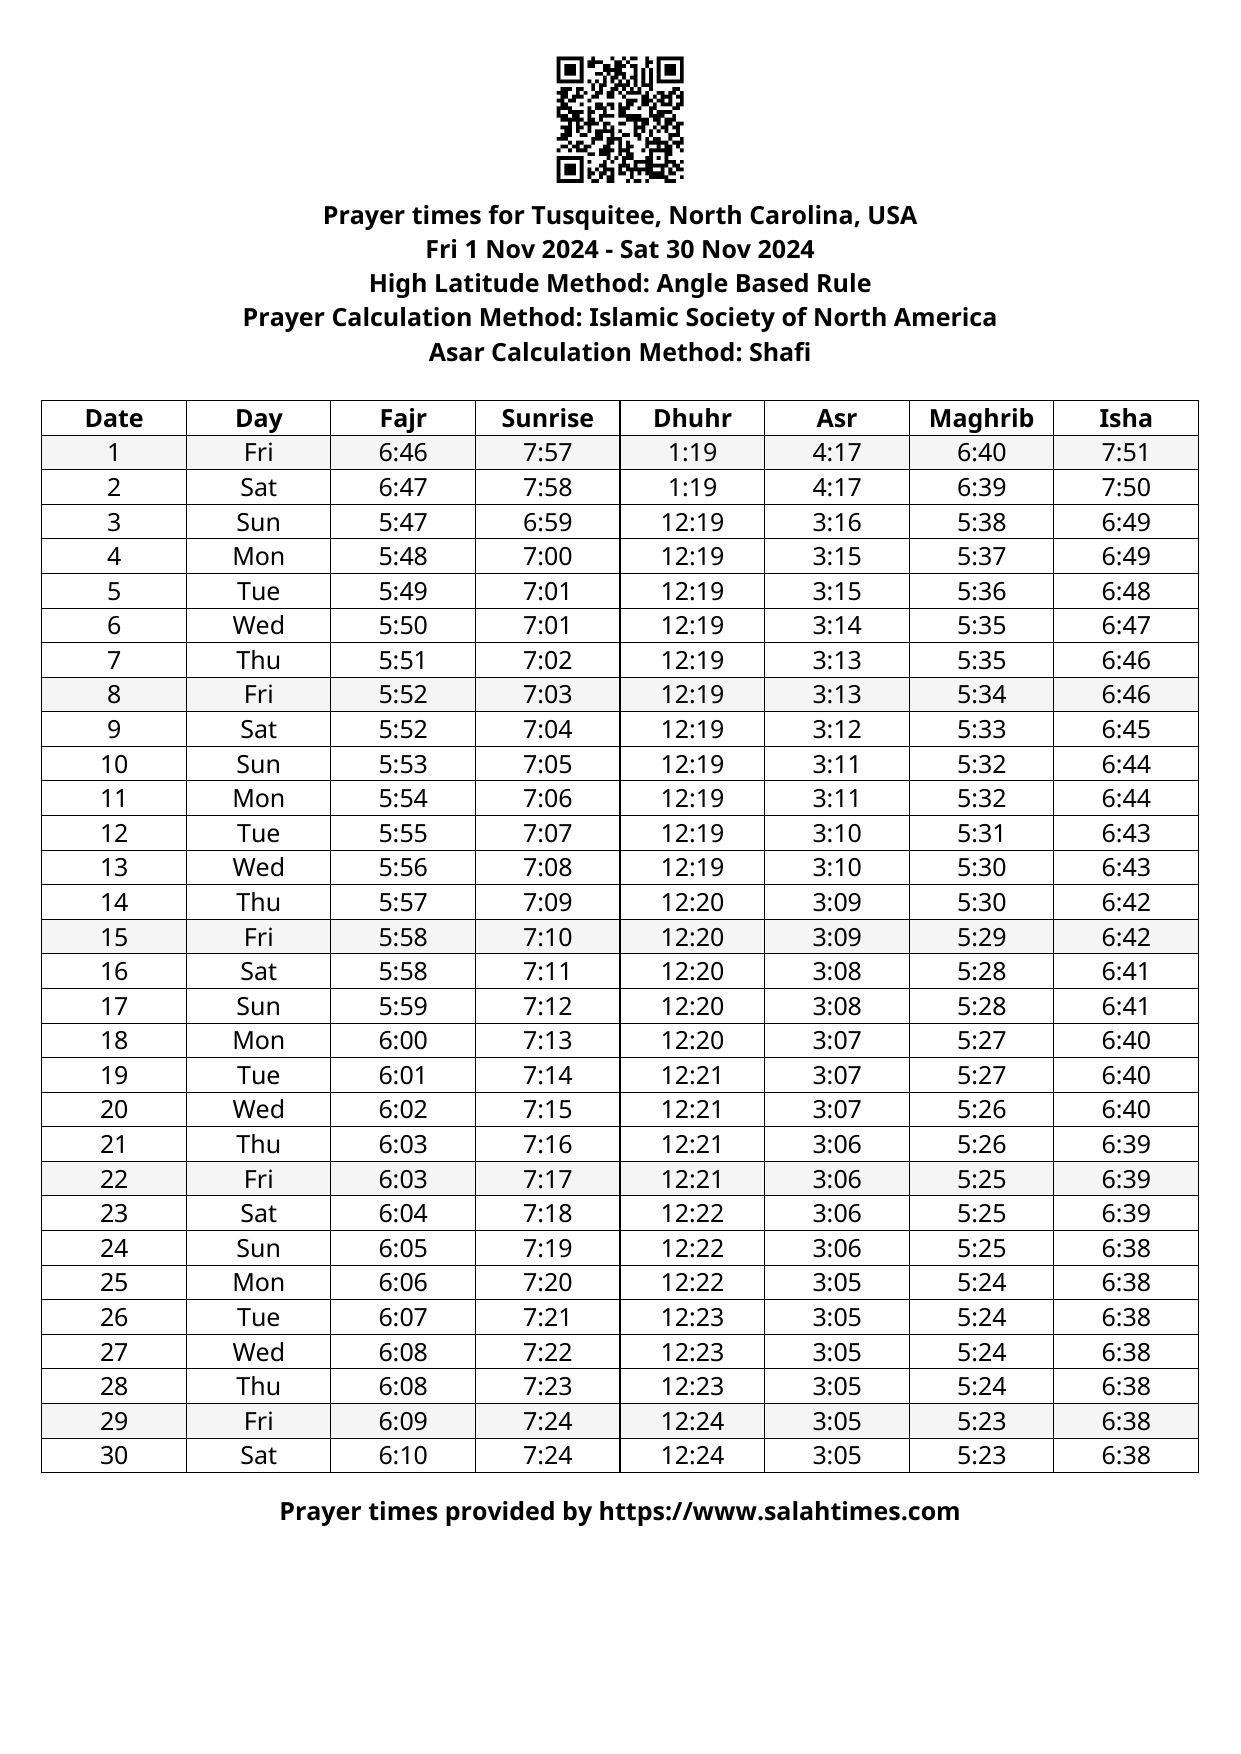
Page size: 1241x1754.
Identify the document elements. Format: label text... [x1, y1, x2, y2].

picture [542, 41, 699, 198]
table_cell 3:07 [765, 1093, 909, 1126]
table_cell 3:16 [765, 505, 909, 538]
table_cell 5:33 [910, 712, 1053, 746]
table_cell Fri [187, 436, 330, 469]
table_cell 19 [42, 1058, 186, 1092]
table_cell 12:19 [621, 643, 764, 677]
table_cell 24 [42, 1231, 186, 1264]
table_cell 6 [42, 609, 186, 642]
table_cell 20 [42, 1093, 186, 1126]
table_cell 6:06 [331, 1266, 475, 1299]
table_cell 5:35 [910, 643, 1053, 677]
table_cell 16 [42, 954, 186, 988]
table_cell 6:39 [1054, 1162, 1198, 1195]
table_cell 5:28 [910, 989, 1053, 1022]
table_cell 3:11 [765, 781, 909, 815]
table_cell 6:41 [1054, 989, 1198, 1022]
table_cell Tue [187, 1300, 330, 1334]
table_header Date [42, 401, 186, 434]
table_cell 12:19 [621, 678, 764, 711]
table_cell 6:46 [1054, 643, 1198, 677]
table_cell Sat [187, 1439, 330, 1472]
table_cell 12:19 [621, 712, 764, 746]
table_cell 23 [42, 1196, 186, 1230]
table_cell Sun [187, 989, 330, 1022]
table_cell 12:21 [621, 1162, 764, 1195]
table_cell 5:25 [910, 1162, 1053, 1195]
table_cell 6:44 [1054, 781, 1198, 815]
table_cell 5:56 [331, 851, 475, 884]
table_cell Fri [187, 1162, 330, 1195]
table_cell 6:43 [1054, 816, 1198, 849]
table_cell 3 [42, 505, 186, 538]
table_cell 7:22 [476, 1335, 619, 1368]
table_cell 6:47 [1054, 609, 1198, 642]
table_cell 27 [42, 1335, 186, 1368]
table_cell 12:23 [621, 1300, 764, 1334]
table_cell 12:24 [621, 1404, 764, 1437]
table_cell 7 [42, 643, 186, 677]
table_cell 7:06 [476, 781, 619, 815]
table_cell 12:19 [621, 851, 764, 884]
table_cell 5:53 [331, 747, 475, 780]
table_cell 3:08 [765, 989, 909, 1022]
table_cell 6:42 [1054, 885, 1198, 919]
table_cell 1 [42, 436, 186, 469]
table_cell 7:04 [476, 712, 619, 746]
table_cell 14 [42, 885, 186, 919]
table_header Maghrib [910, 401, 1053, 434]
table_cell 12:24 [621, 1439, 764, 1472]
table_cell 5:54 [331, 781, 475, 815]
table_cell 12:22 [621, 1196, 764, 1230]
table_cell Mon [187, 781, 330, 815]
table_cell Sun [187, 1231, 330, 1264]
table_cell Fri [187, 678, 330, 711]
table_cell 28 [42, 1369, 186, 1403]
table_cell 5:38 [910, 505, 1053, 538]
table_cell 3:15 [765, 574, 909, 607]
table_cell 12:22 [621, 1266, 764, 1299]
table_cell 5:55 [331, 816, 475, 849]
table_cell 3:05 [765, 1266, 909, 1299]
table_cell 1:19 [621, 470, 764, 504]
table_cell Thu [187, 885, 330, 919]
table_cell 6:09 [331, 1404, 475, 1437]
table_cell 12:20 [621, 954, 764, 988]
table_cell 3:06 [765, 1162, 909, 1195]
table_cell 3:07 [765, 1024, 909, 1057]
table_cell Sat [187, 1196, 330, 1230]
table_cell 7:21 [476, 1300, 619, 1334]
table_cell 5:27 [910, 1058, 1053, 1092]
table_header Dhuhr [621, 401, 764, 434]
text High Latitude Method: Angle Based Rule [42, 266, 1198, 300]
table_header Sunrise [476, 401, 619, 434]
table_cell 6:05 [331, 1231, 475, 1264]
table_cell 4:17 [765, 470, 909, 504]
text Fri 1 Nov 2024 - Sat 30 Nov 2024 [42, 232, 1198, 266]
table_cell 5:23 [910, 1439, 1053, 1472]
table_cell 6:38 [1054, 1266, 1198, 1299]
table_cell 9 [42, 712, 186, 746]
table_cell 7:08 [476, 851, 619, 884]
table_cell 6:59 [476, 505, 619, 538]
table_cell 2 [42, 470, 186, 504]
table_cell 12:21 [621, 1058, 764, 1092]
table_cell 5 [42, 574, 186, 607]
text Prayer Calculation Method: Islamic Society of North America [42, 300, 1198, 334]
table_cell 12:20 [621, 989, 764, 1022]
table_cell 6:44 [1054, 747, 1198, 780]
table_cell 7:24 [476, 1439, 619, 1472]
table_cell 7:51 [1054, 436, 1198, 469]
table_cell 6:38 [1054, 1335, 1198, 1368]
table_cell 22 [42, 1162, 186, 1195]
table_cell Thu [187, 1369, 330, 1403]
table_cell 6:47 [331, 470, 475, 504]
table_cell 6:46 [1054, 678, 1198, 711]
table_cell 7:50 [1054, 470, 1198, 504]
table_cell 3:13 [765, 643, 909, 677]
table_cell 3:05 [765, 1335, 909, 1368]
table_cell 6:42 [1054, 920, 1198, 953]
table_cell Wed [187, 609, 330, 642]
table_cell 30 [42, 1439, 186, 1472]
table_cell 6:03 [331, 1127, 475, 1161]
table_cell 5:36 [910, 574, 1053, 607]
table_cell 7:11 [476, 954, 619, 988]
table_cell 6:01 [331, 1058, 475, 1092]
table_cell 3:14 [765, 609, 909, 642]
table_cell 6:03 [331, 1162, 475, 1195]
table_cell 6:43 [1054, 851, 1198, 884]
table_cell 7:15 [476, 1093, 619, 1126]
table_cell 3:08 [765, 954, 909, 988]
table_cell 6:38 [1054, 1231, 1198, 1264]
table_cell 7:16 [476, 1127, 619, 1161]
table_cell 6:08 [331, 1369, 475, 1403]
table_cell 17 [42, 989, 186, 1022]
table_cell 5:30 [910, 851, 1053, 884]
table_cell 7:02 [476, 643, 619, 677]
table_cell 3:12 [765, 712, 909, 746]
table_cell Tue [187, 1058, 330, 1092]
table_cell 6:40 [1054, 1093, 1198, 1126]
table_cell 7:05 [476, 747, 619, 780]
table_cell 13 [42, 851, 186, 884]
table_header Isha [1054, 401, 1198, 434]
table_cell 6:10 [331, 1439, 475, 1472]
table_cell 7:07 [476, 816, 619, 849]
table_cell 5:23 [910, 1404, 1053, 1437]
table_cell 7:10 [476, 920, 619, 953]
table_cell 5:24 [910, 1300, 1053, 1334]
table_cell 5:48 [331, 539, 475, 573]
table_cell 3:07 [765, 1058, 909, 1092]
table_cell Thu [187, 643, 330, 677]
table_cell 12:19 [621, 781, 764, 815]
text Asar Calculation Method: Shafi [42, 334, 1198, 368]
table_cell Sat [187, 470, 330, 504]
table_cell 6:39 [1054, 1127, 1198, 1161]
table_cell 12:23 [621, 1369, 764, 1403]
table_cell 12:20 [621, 885, 764, 919]
table_cell Mon [187, 539, 330, 573]
table_cell 6:38 [1054, 1404, 1198, 1437]
table_cell 6:39 [1054, 1196, 1198, 1230]
table_cell 3:13 [765, 678, 909, 711]
table_cell 12:19 [621, 816, 764, 849]
table_cell 15 [42, 920, 186, 953]
table_cell 7:18 [476, 1196, 619, 1230]
table_cell Sun [187, 505, 330, 538]
table_cell 3:06 [765, 1196, 909, 1230]
table_cell 6:39 [910, 470, 1053, 504]
table_cell 5:58 [331, 954, 475, 988]
table_cell 6:40 [1054, 1058, 1198, 1092]
table_cell 5:50 [331, 609, 475, 642]
table_cell 5:49 [331, 574, 475, 607]
text Prayer times for Tusquitee, North Carolina, USA [42, 198, 1198, 232]
table_cell 6:40 [910, 436, 1053, 469]
table_cell 6:49 [1054, 505, 1198, 538]
table_cell Mon [187, 1266, 330, 1299]
table_cell 3:05 [765, 1439, 909, 1472]
table_cell 5:28 [910, 954, 1053, 988]
table_cell 5:47 [331, 505, 475, 538]
table_cell Tue [187, 574, 330, 607]
table_cell 11 [42, 781, 186, 815]
table_cell 3:10 [765, 851, 909, 884]
table_cell 5:24 [910, 1266, 1053, 1299]
table_cell 3:15 [765, 539, 909, 573]
table_cell 10 [42, 747, 186, 780]
table_cell 5:32 [910, 747, 1053, 780]
table_header Fajr [331, 401, 475, 434]
table_cell 8 [42, 678, 186, 711]
table_cell 6:45 [1054, 712, 1198, 746]
table_cell 5:31 [910, 816, 1053, 849]
table_cell 21 [42, 1127, 186, 1161]
table_cell 12:19 [621, 539, 764, 573]
table_cell 12:22 [621, 1231, 764, 1264]
table_cell 5:57 [331, 885, 475, 919]
table_cell 1:19 [621, 436, 764, 469]
table_cell 6:02 [331, 1093, 475, 1126]
table_cell Wed [187, 1335, 330, 1368]
text Prayer times provided by https://www.salahtimes.com [42, 1494, 1198, 1528]
table_cell 5:52 [331, 712, 475, 746]
table_cell 5:25 [910, 1231, 1053, 1264]
table_cell 5:26 [910, 1127, 1053, 1161]
table_cell 3:09 [765, 885, 909, 919]
table_cell 7:13 [476, 1024, 619, 1057]
table_cell 6:38 [1054, 1300, 1198, 1334]
table_cell 4 [42, 539, 186, 573]
table_cell Tue [187, 816, 330, 849]
table_cell Thu [187, 1127, 330, 1161]
table_cell Fri [187, 1404, 330, 1437]
table_cell 3:05 [765, 1404, 909, 1437]
table_cell Wed [187, 851, 330, 884]
table_cell 6:38 [1054, 1369, 1198, 1403]
table_cell 7:24 [476, 1404, 619, 1437]
table_cell 12 [42, 816, 186, 849]
table_cell 29 [42, 1404, 186, 1437]
table_cell 6:07 [331, 1300, 475, 1334]
table_cell 7:58 [476, 470, 619, 504]
table_cell 7:23 [476, 1369, 619, 1403]
table_cell 5:51 [331, 643, 475, 677]
table_cell Fri [187, 920, 330, 953]
table_cell 4:17 [765, 436, 909, 469]
table_cell 7:01 [476, 609, 619, 642]
table_cell 5:25 [910, 1196, 1053, 1230]
table_cell 6:00 [331, 1024, 475, 1057]
table_cell 5:59 [331, 989, 475, 1022]
table_cell 3:11 [765, 747, 909, 780]
table_cell 7:57 [476, 436, 619, 469]
table_cell 5:26 [910, 1093, 1053, 1126]
table_cell Sat [187, 712, 330, 746]
table_cell 5:27 [910, 1024, 1053, 1057]
table_cell 12:23 [621, 1335, 764, 1368]
table_cell 6:46 [331, 436, 475, 469]
table_cell 6:41 [1054, 954, 1198, 988]
table_cell 12:20 [621, 920, 764, 953]
table_cell 7:19 [476, 1231, 619, 1264]
table_cell Sun [187, 747, 330, 780]
table_cell 12:19 [621, 505, 764, 538]
table_cell 5:30 [910, 885, 1053, 919]
table_cell 5:35 [910, 609, 1053, 642]
table_cell 3:10 [765, 816, 909, 849]
table_cell 12:19 [621, 609, 764, 642]
table_cell 5:24 [910, 1369, 1053, 1403]
table_cell Wed [187, 1093, 330, 1126]
table_cell 3:05 [765, 1300, 909, 1334]
table_cell 7:01 [476, 574, 619, 607]
table_cell 5:29 [910, 920, 1053, 953]
table_cell 3:09 [765, 920, 909, 953]
table_cell 5:58 [331, 920, 475, 953]
table_cell 3:05 [765, 1369, 909, 1403]
table_cell 6:04 [331, 1196, 475, 1230]
table_cell 5:24 [910, 1335, 1053, 1368]
table_cell 5:52 [331, 678, 475, 711]
table_cell 18 [42, 1024, 186, 1057]
table_cell 7:12 [476, 989, 619, 1022]
table_cell 6:49 [1054, 539, 1198, 573]
table_cell 6:40 [1054, 1024, 1198, 1057]
table_cell 7:20 [476, 1266, 619, 1299]
table_cell 7:00 [476, 539, 619, 573]
table_cell 5:32 [910, 781, 1053, 815]
table_cell 6:08 [331, 1335, 475, 1368]
table_cell Mon [187, 1024, 330, 1057]
table_cell 12:21 [621, 1127, 764, 1161]
table_cell 7:17 [476, 1162, 619, 1195]
table_cell 26 [42, 1300, 186, 1334]
table_cell Sat [187, 954, 330, 988]
table_cell 7:03 [476, 678, 619, 711]
table_cell 12:19 [621, 747, 764, 780]
table_header Day [187, 401, 330, 434]
table_cell 3:06 [765, 1127, 909, 1161]
table_cell 25 [42, 1266, 186, 1299]
table_cell 7:14 [476, 1058, 619, 1092]
table_cell 3:06 [765, 1231, 909, 1264]
table_cell 6:38 [1054, 1439, 1198, 1472]
table_cell 7:09 [476, 885, 619, 919]
table_cell 12:19 [621, 574, 764, 607]
table_cell 12:21 [621, 1093, 764, 1126]
table_cell 12:20 [621, 1024, 764, 1057]
table_cell 6:48 [1054, 574, 1198, 607]
table_cell 5:34 [910, 678, 1053, 711]
table_cell 5:37 [910, 539, 1053, 573]
table_header Asr [765, 401, 909, 434]
